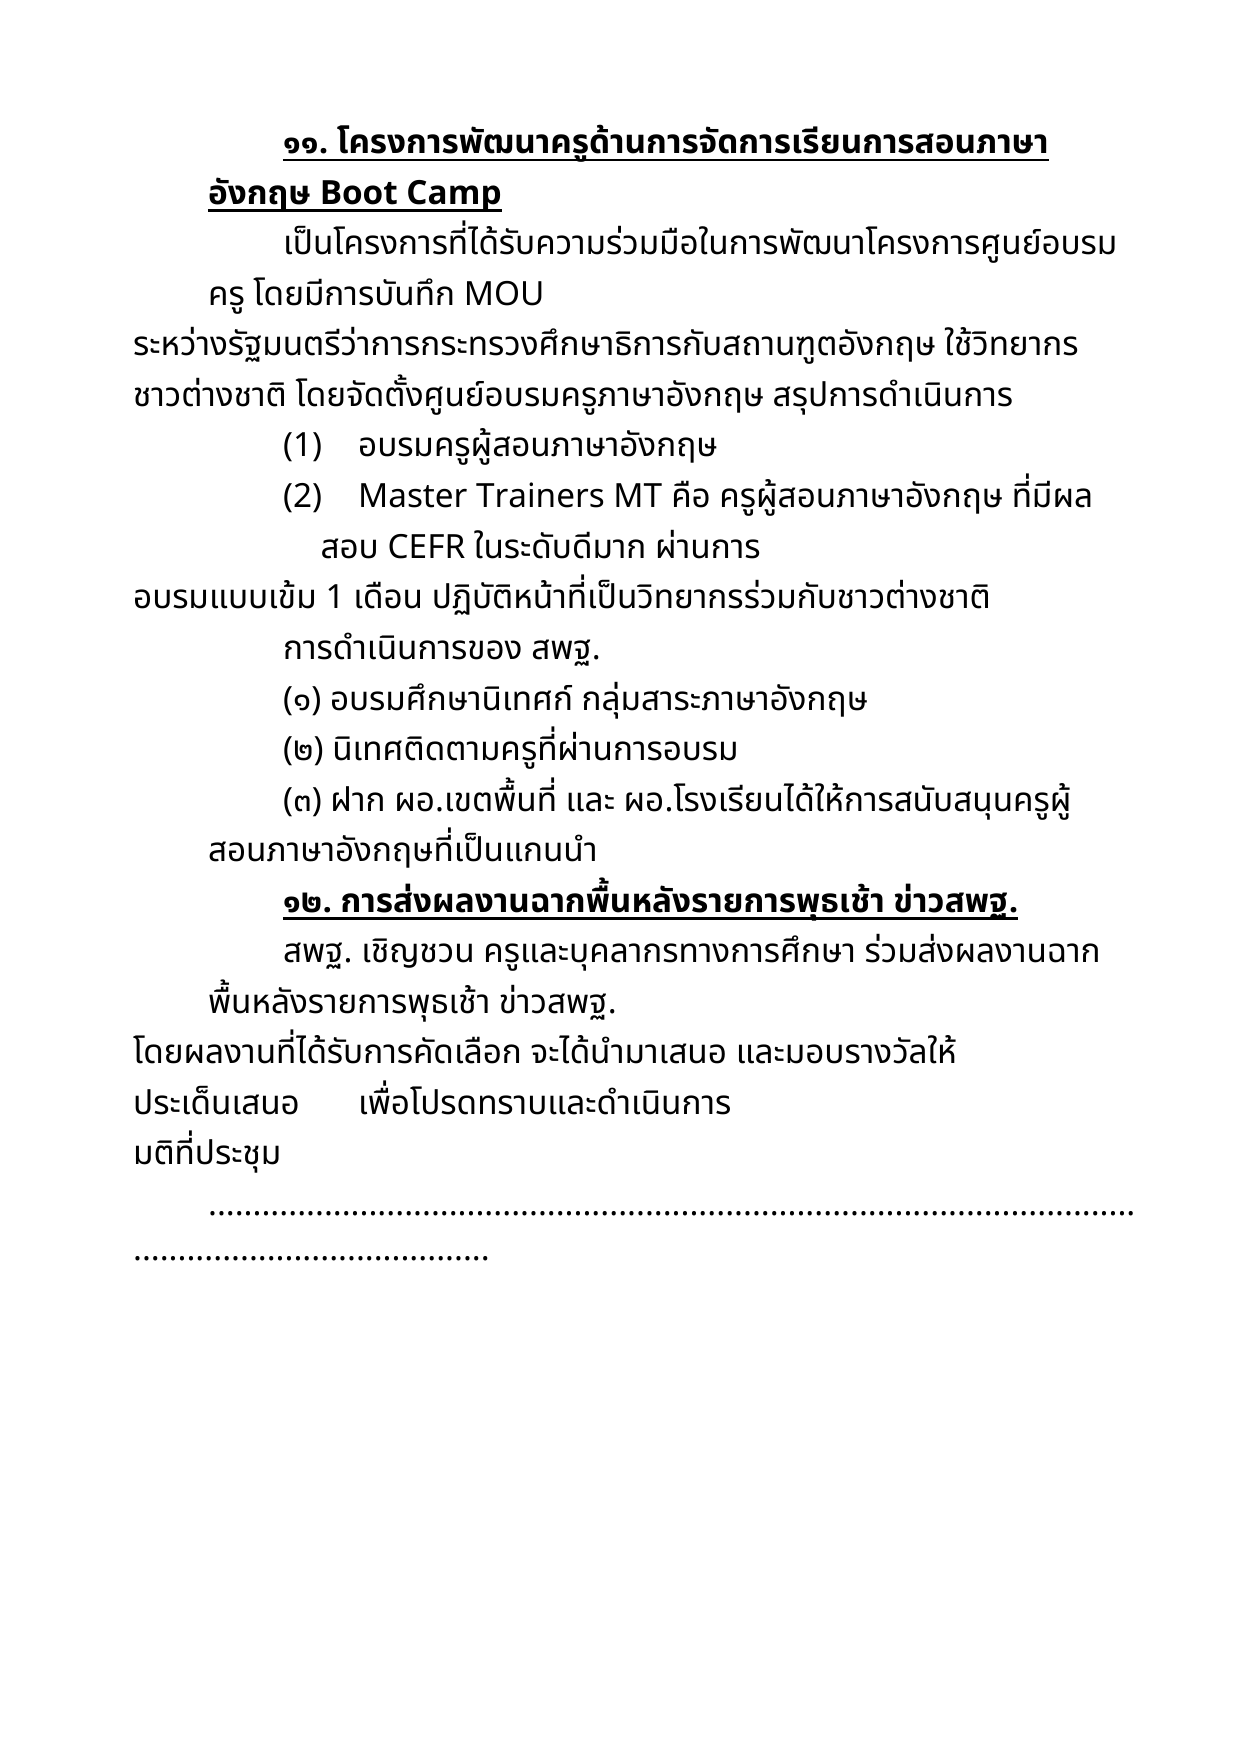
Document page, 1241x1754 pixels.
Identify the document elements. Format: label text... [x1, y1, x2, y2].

text ๑๑. โครงการพัฒนาครูด้านการจัดการเรียนการสอนภาษาอังกฤษ Boot Camp [208, 118, 1122, 219]
text สพฐ. เชิญชวน ครูและบุคลากรทางการศึกษา ร่วมส่งผลงานฉากพื้นหลังรายการพุธเช้า ข่าวสพฐ. [208, 927, 1122, 1028]
text (๑) อบรมศึกษานิเทศก์ กลุ่มสาระภาษาอังกฤษ [208, 674, 1122, 725]
text โดยผลงานที่ได้รับการคัดเลือก จะได้นำมาเสนอ และมอบรางวัลให้ [133, 1028, 1122, 1079]
text (๒) นิเทศติดตามครูที่ผ่านการอบรม [208, 725, 1122, 776]
text ประเด็นเสนอ เพื่อโปรดทราบและดำเนินการ [133, 1079, 1141, 1129]
text การดำเนินการของ สพฐ. [208, 624, 1122, 674]
list อบรมครูผู้สอนภาษาอังกฤษ [283, 421, 1122, 472]
text มติที่ประชุม ................................................................................................................................................ [133, 1129, 1141, 1271]
list Master Trainers MT คือ ครูผู้สอนภาษาอังกฤษ ที่มีผลสอบ CEFR ในระดับดีมาก ผ่านการ [283, 472, 1122, 573]
text (๓) ฝาก ผอ.เขตพื้นที่ และ ผอ.โรงเรียนได้ให้การสนับสนุนครูผู้สอนภาษาอังกฤษที่เป็นแกนนำ [208, 776, 1122, 877]
text เป็นโครงการที่ได้รับความร่วมมือในการพัฒนาโครงการศูนย์อบรมครู โดยมีการบันทึก MOU [208, 219, 1122, 320]
text ๑๒. การส่งผลงานฉากพื้นหลังรายการพุธเช้า ข่าวสพฐ. [208, 877, 1122, 927]
text อบรมแบบเข้ม 1 เดือน ปฏิบัติหน้าที่เป็นวิทยากรร่วมกับชาวต่างชาติ [133, 573, 1122, 624]
text ระหว่างรัฐมนตรีว่าการกระทรวงศึกษาธิการกับสถานฑูตอังกฤษ ใช้วิทยากรชาวต่างชาติ โดยจัดตั้งศูนย์อบรมครูภาษาอังกฤษ สรุปการดำเนินการ [133, 320, 1122, 421]
